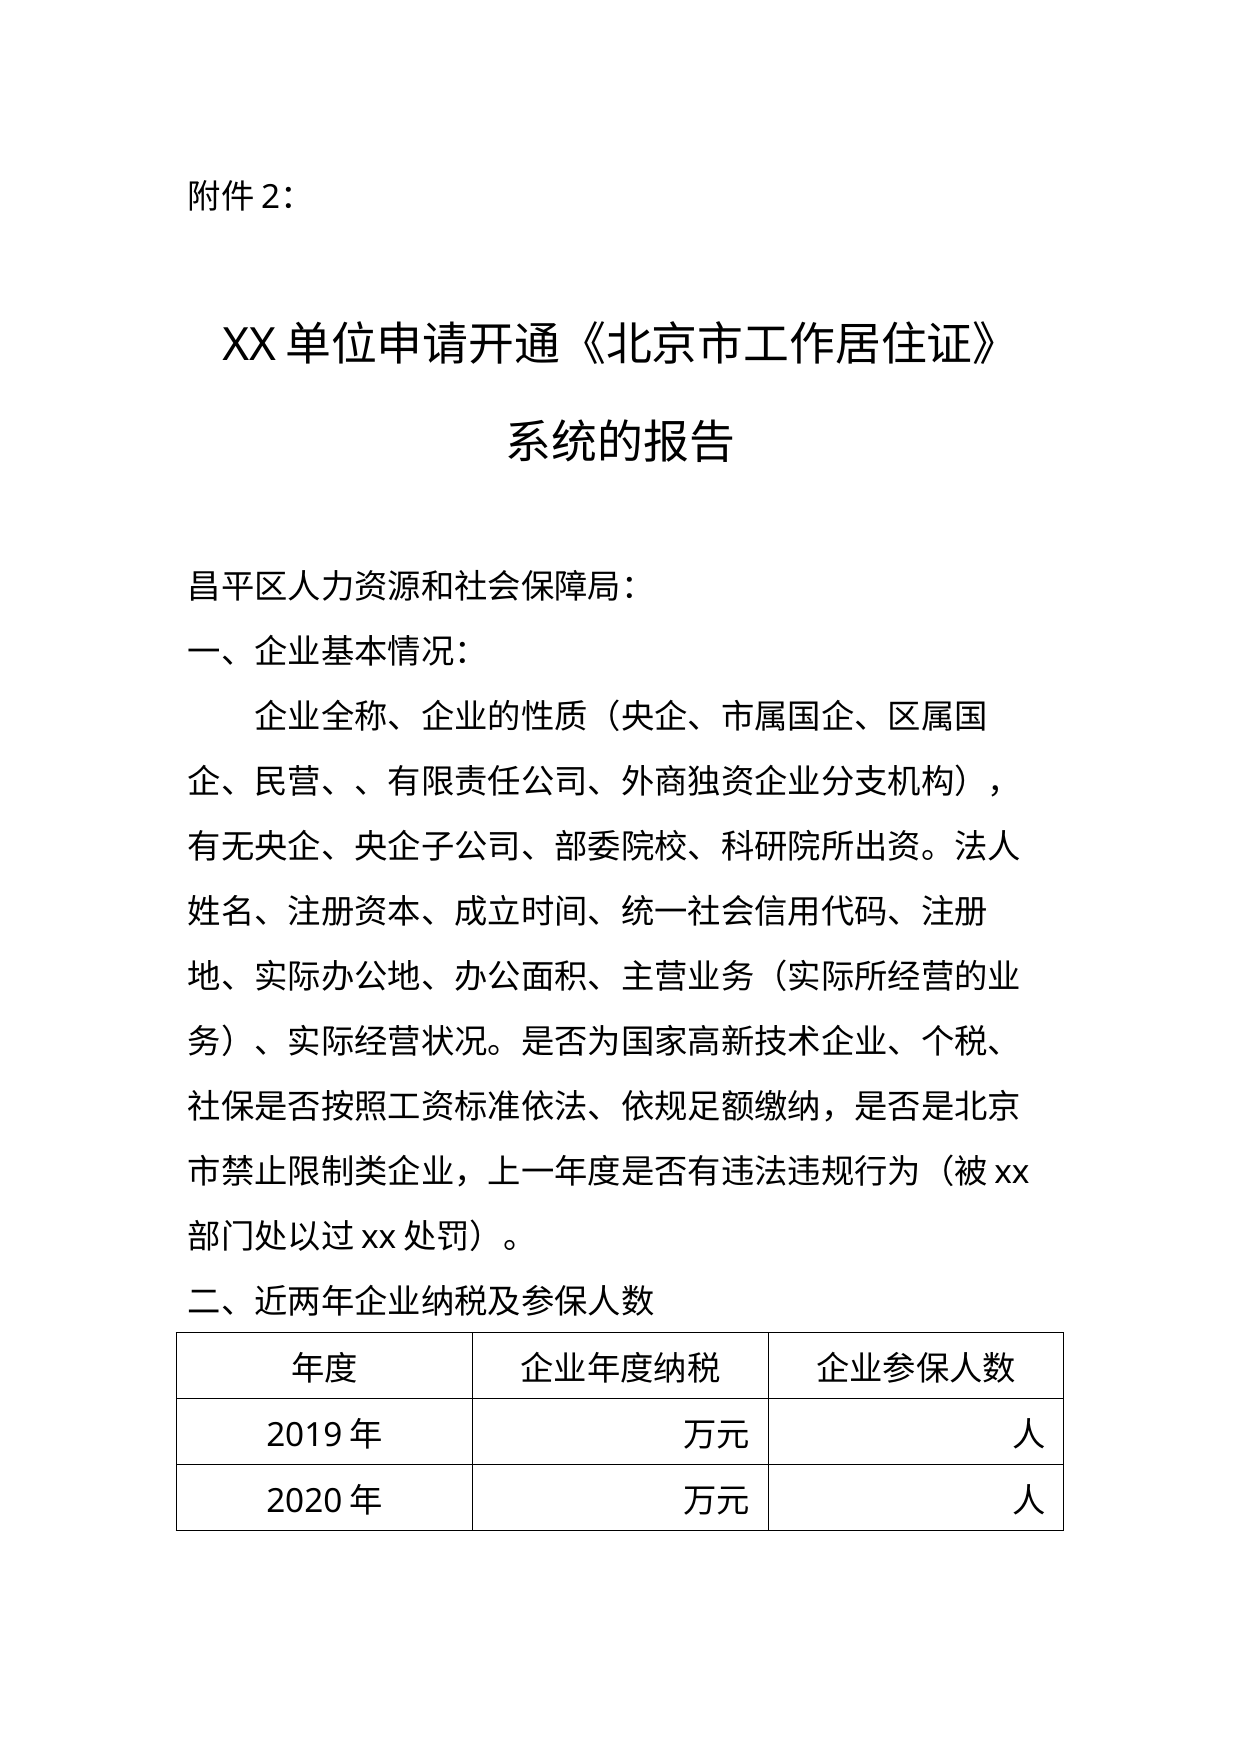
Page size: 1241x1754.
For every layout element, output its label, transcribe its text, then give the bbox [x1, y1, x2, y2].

table_cell 人 [769, 1465, 1063, 1530]
list 一、企业基本情况： [187, 617, 1053, 682]
table_header 企业年度纳税 [473, 1333, 768, 1398]
table_header 年度 [177, 1333, 472, 1398]
table_cell 万元 [473, 1465, 768, 1530]
table_cell 2020年 [177, 1465, 472, 1530]
table_cell 万元 [473, 1399, 768, 1464]
table_cell 2019年 [177, 1399, 472, 1464]
list 近两年企业纳税及参保人数 [187, 1267, 1053, 1332]
text 系统的报告 [187, 389, 1053, 487]
table_cell 人 [769, 1399, 1063, 1464]
table_header 企业参保人数 [769, 1333, 1063, 1398]
list 昌平区人力资源和社会保障局： [187, 552, 1053, 617]
text XX单位申请开通《北京市工作居住证》 [187, 292, 1053, 389]
text 附件2： [187, 162, 1053, 227]
list 企业全称、企业的性质（央企、市属国企、区属国企、民营、、有限责任公司、外商独资企业分支机构），有无央企、央企子公司、部委院校、科研院所出资。法人姓名、注册资本、成立时间、统一社会信用代码、注册地、实际办公地、办公面积、主营业务（实际所经营的业务）、实际经营状况。是否为国家高新技术企业、个税、社保是否按照工资标准依法、依规足额缴纳，是否是北京市禁止限制类企业，上一年度是否有违法违规行为（被xx部门处以过xx处罚）。 [187, 682, 1053, 1267]
